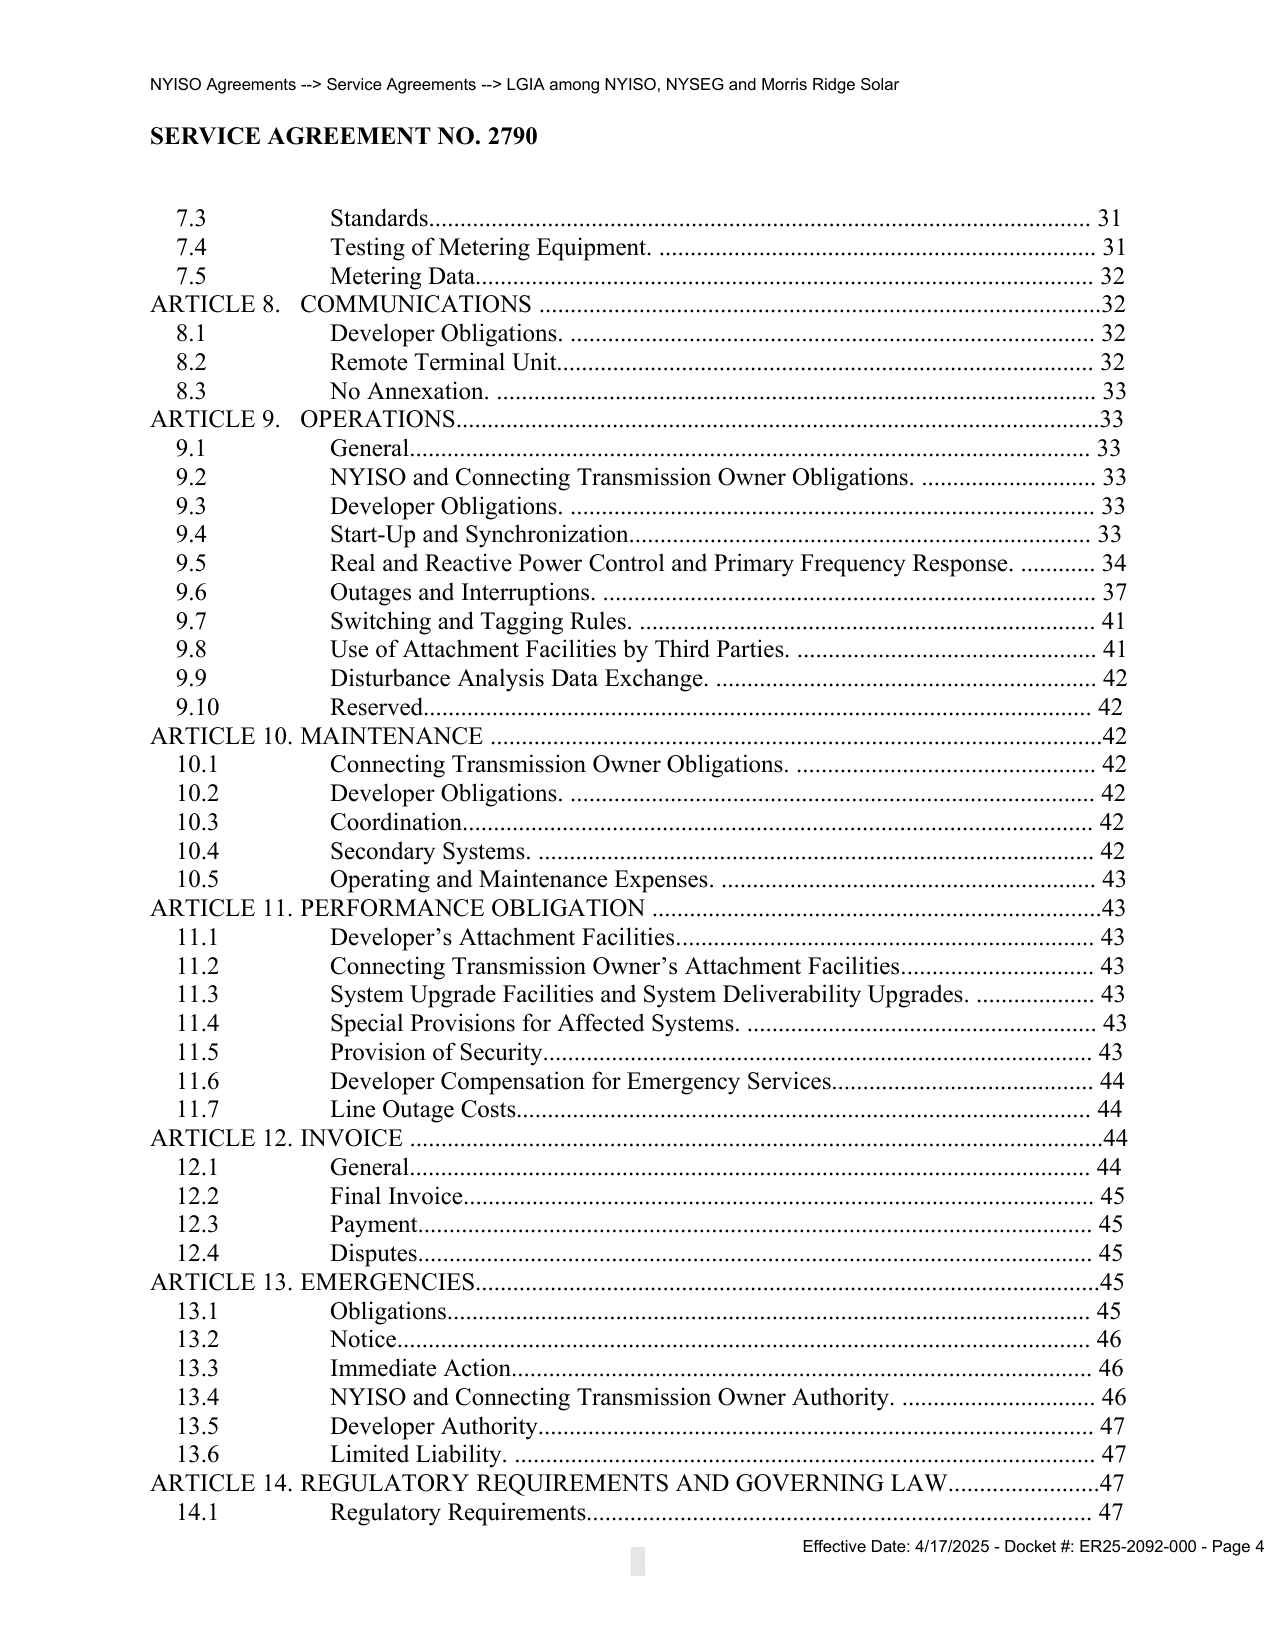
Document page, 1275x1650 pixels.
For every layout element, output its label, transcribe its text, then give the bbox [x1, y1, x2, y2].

picture [628, 1544, 647, 1578]
list SERVICE AGREEMENT NO. 2790 [150, 121, 1264, 150]
list 7.3 Standards.......................................................................................................... 31 7.4 Testing of Metering Equipment. ...................................................................... 31 7.5 Metering Data................................................................................................... 32 ARTICLE 8. COMMUNICATIONS ..........................................................................................32 8.1 Developer Obligations. .................................................................................... 32 8.2 Remote Terminal Unit...................................................................................... 32 8.3 No Annexation. ................................................................................................ 33 ARTICLE 9. OPERATIONS.......................................................................................................33 9.1 General............................................................................................................. 33 9.2 NYISO and Connecting Transmission Owner Obligations. ............................ 33 9.3 Developer Obligations. .................................................................................... 33 9.4 Start-Up and Synchronization.......................................................................... 33 9.5 Real and Reactive Power Control and Primary Frequency Response. ............ 34 9.6 Outages and Interruptions. ............................................................................... 37 9.7 Switching and Tagging Rules. ......................................................................... 41 9.8 Use of Attachment Facilities by Third Parties. ................................................ 41 9.9 Disturbance Analysis Data Exchange. ............................................................. 42 9.10 Reserved........................................................................................................... 42 ARTICLE 10. MAINTENANCE ..................................................................................................42 10.1 Connecting Transmission Owner Obligations. ................................................ 42 10.2 Developer Obligations. .................................................................................... 42 10.3 Coordination..................................................................................................... 42 10.4 Secondary Systems. ......................................................................................... 42 10.5 Operating and Maintenance Expenses. ............................................................ 43 ARTICLE 11. PERFORMANCE OBLIGATION ........................................................................43 11.1 Developer’s Attachment Facilities................................................................... 43 11.2 Connecting Transmission Owner’s Attachment Facilities............................... 43 11.3 System Upgrade Facilities and System Deliverability Upgrades. ................... 43 11.4 Special Provisions for Affected Systems. ........................................................ 43 11.5 Provision of Security........................................................................................ 43 11.6 Developer Compensation for Emergency Services.......................................... 44 11.7 Line Outage Costs............................................................................................ 44 ARTICLE 12. INVOICE ...............................................................................................................44 12.1 General............................................................................................................. 44 12.2 Final Invoice..................................................................................................... 45 12.3 Payment............................................................................................................ 45 12.4 Disputes............................................................................................................ 45 ARTICLE 13. EMERGENCIES....................................................................................................45 13.1 Obligations....................................................................................................... 45 13.2 Notice............................................................................................................... 46 13.3 Immediate Action............................................................................................. 46 13.4 NYISO and Connecting Transmission Owner Authority. ............................... 46 13.5 Developer Authority......................................................................................... 47 13.6 Limited Liability. ............................................................................................. 47 ARTICLE 14. REGULATORY REQUIREMENTS AND GOVERNING LAW........................47 14.1 Regulatory Requirements................................................................................. 47 [150, 204, 1264, 1526]
